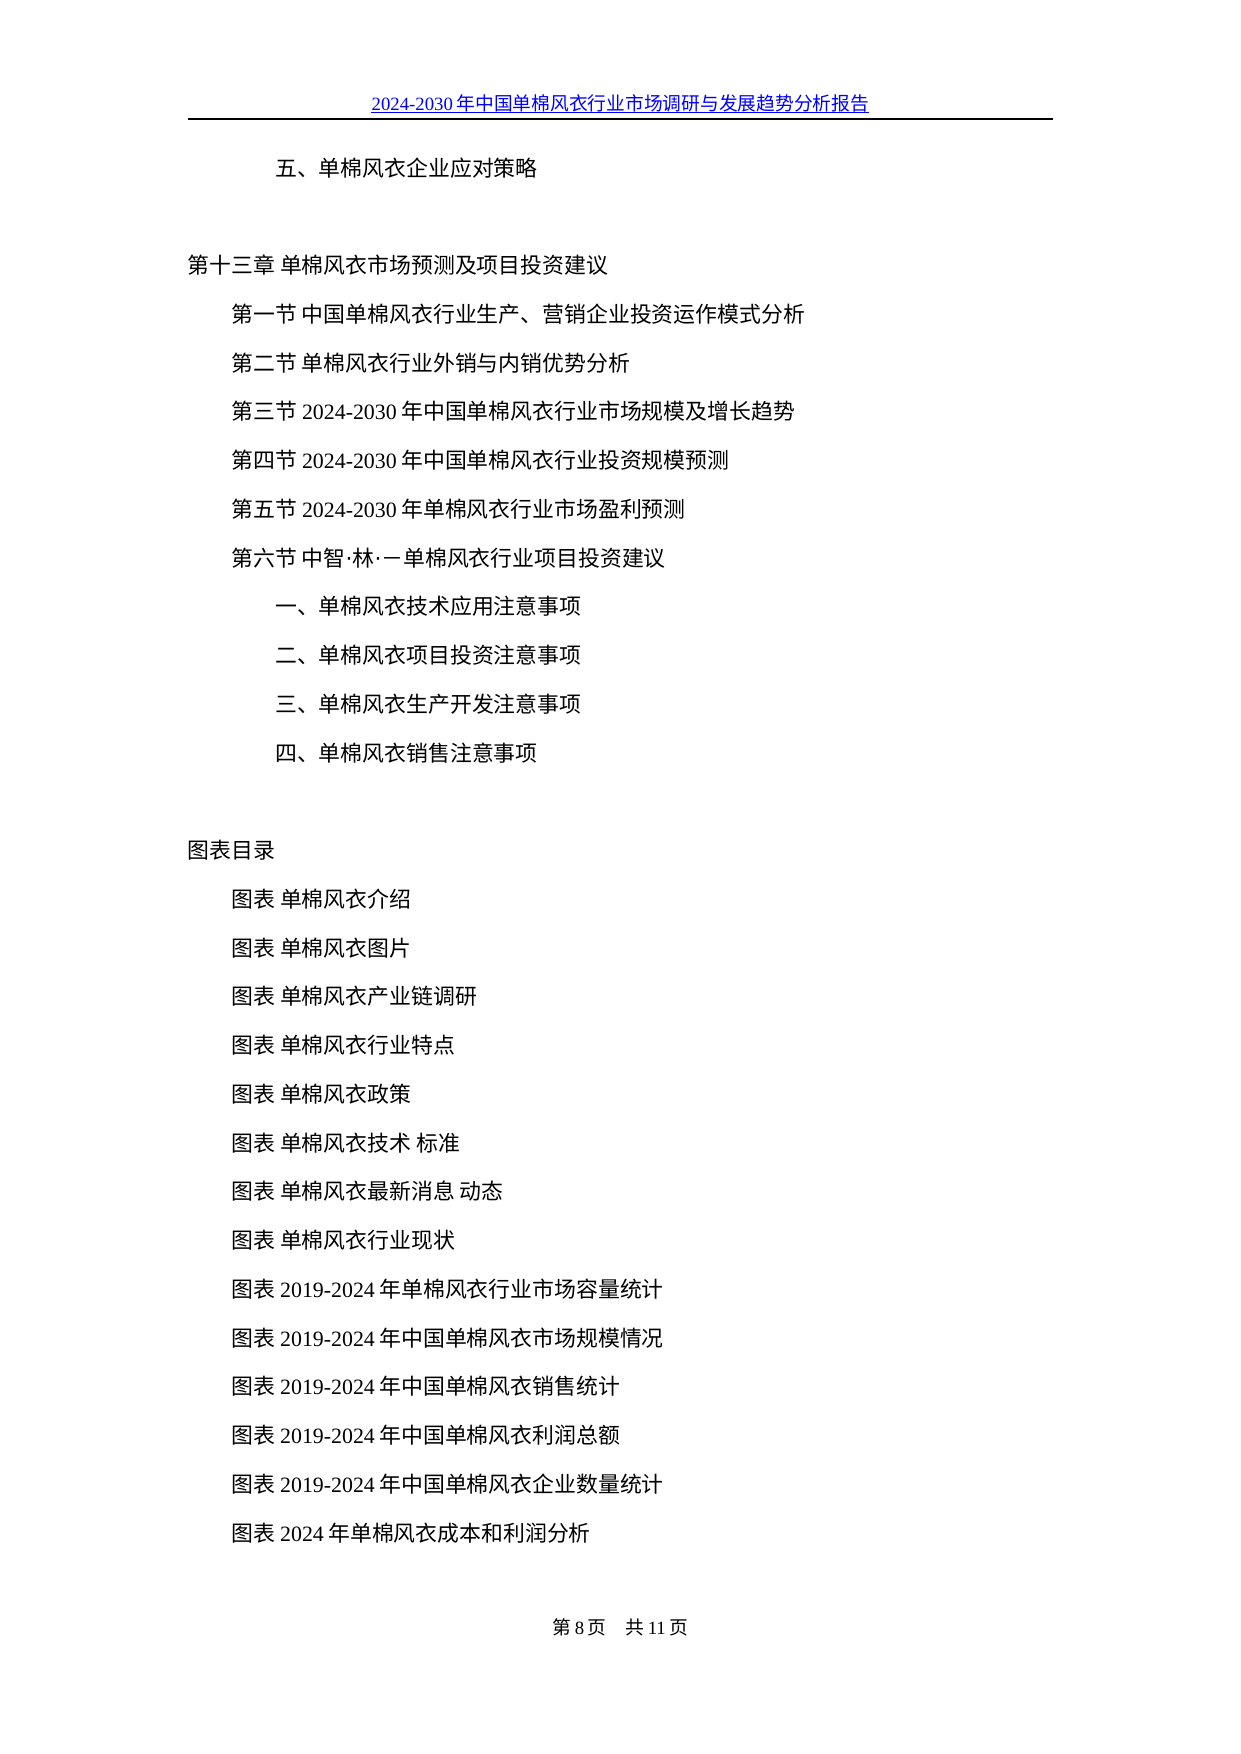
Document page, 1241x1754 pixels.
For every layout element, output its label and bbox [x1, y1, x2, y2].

text [187, 150, 1053, 1548]
